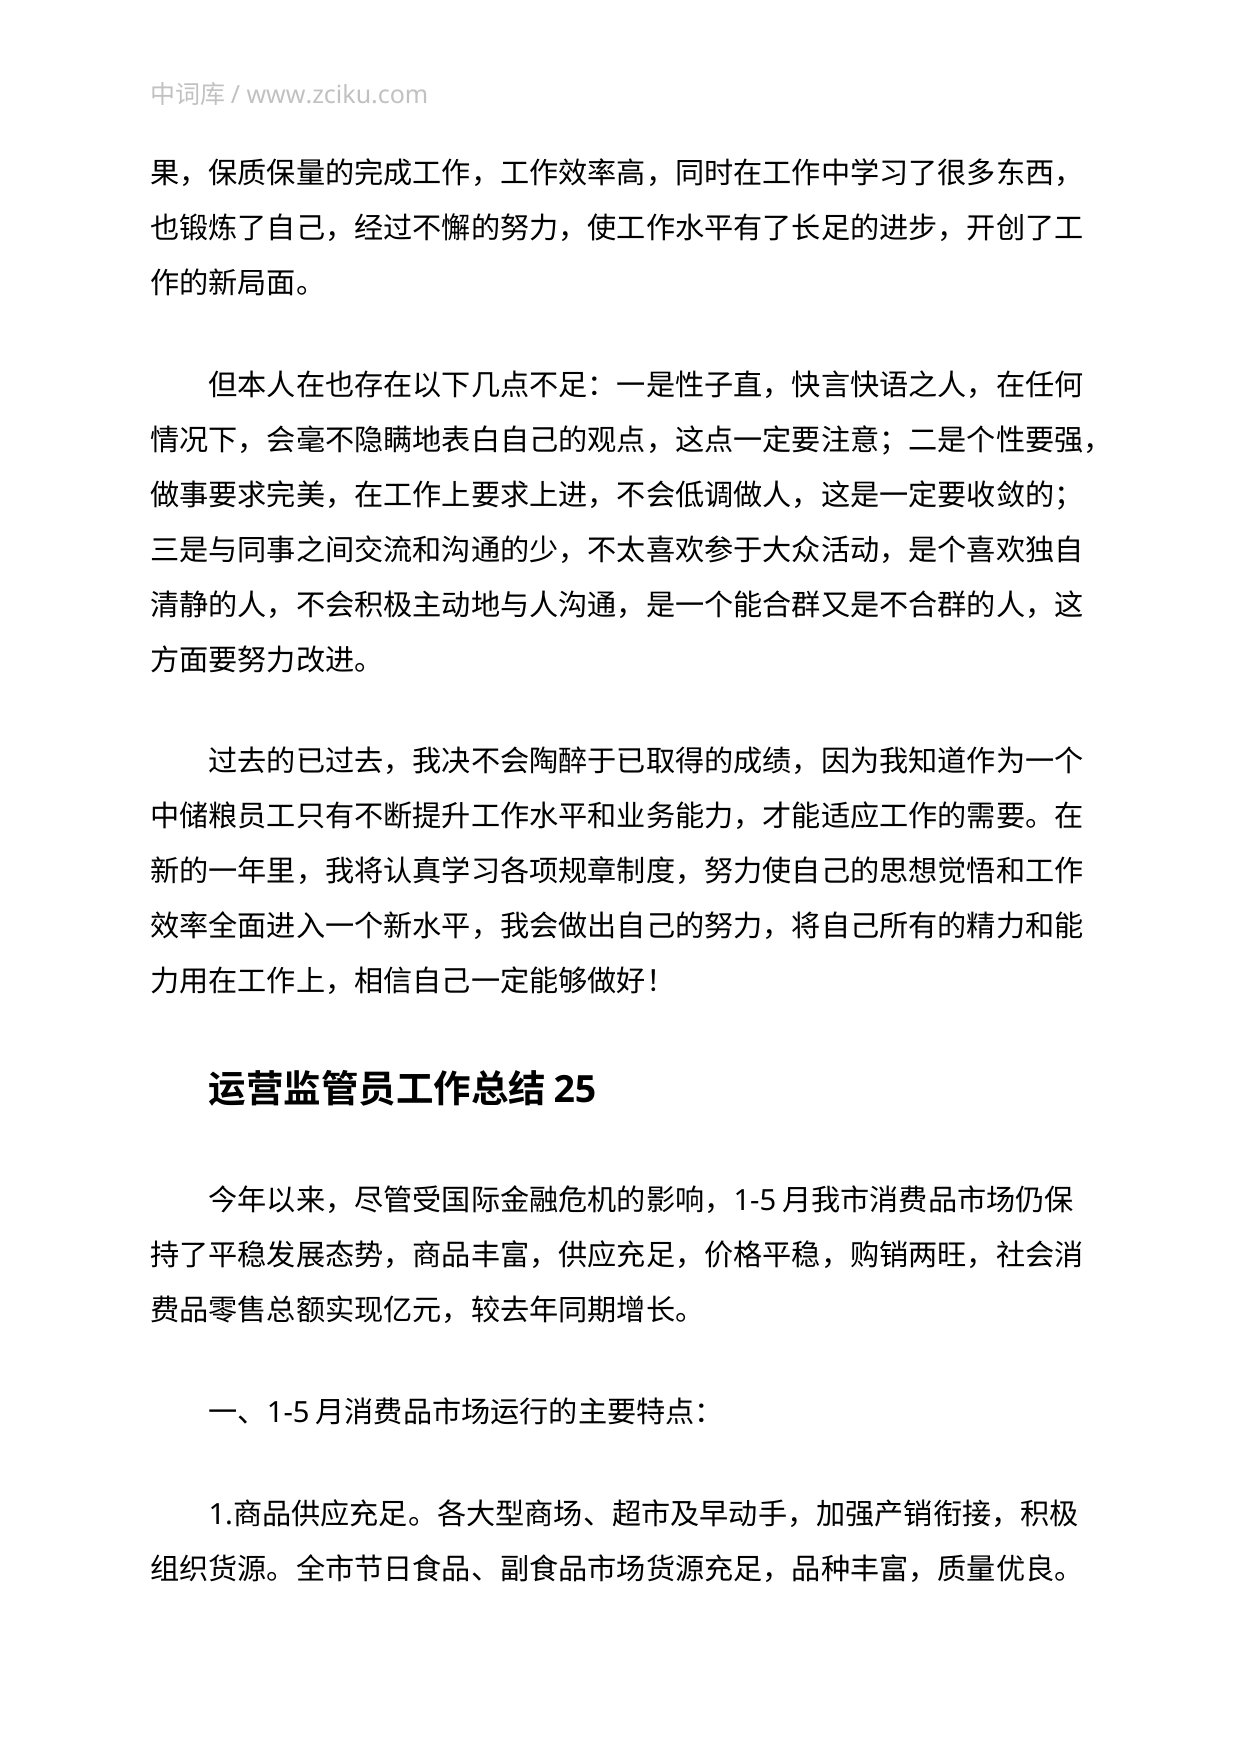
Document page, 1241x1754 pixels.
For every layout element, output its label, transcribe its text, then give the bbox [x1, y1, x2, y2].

text 1.商品供应充足。各大型商场、超市及早动手，加强产销衔接，积极组织货源。全市节日食品、副食品市场货源充足，品种丰富，质量优良。 [150, 1490, 1090, 1588]
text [150, 150, 1090, 302]
text 今年以来，尽管受国际金融危机的影响，1-5月我市消费品市场仍保持了平稳发展态势，商品丰富，供应充足，价格平稳，购销两旺，社会消费品零售总额实现亿元，较去年同期增长。 [150, 1177, 1090, 1329]
text 一、1-5月消费品市场运行的主要特点： [150, 1388, 1090, 1431]
text 运营监管员工作总结25 [150, 1059, 1090, 1114]
text 过去的已过去，我决不会陶醉于已取得的成绩，因为我知道作为一个中储粮员工只有不断提升工作水平和业务能力，才能适应工作的需要。在新的一年里，我将认真学习各项规章制度，努力使自己的思想觉悟和工作效率全面进入一个新水平，我会做出自己的努力，将自己所有的精力和能力用在工作上，相信自己一定能够做好！ [150, 738, 1090, 1000]
text 但本人在也存在以下几点不足：一是性子直，快言快语之人，在任何情况下，会毫不隐瞒地表白自己的观点，这点一定要注意；二是个性要强，做事要求完美，在工作上要求上进，不会低调做人，这是一定要收敛的；三是与同事之间交流和沟通的少，不太喜欢参于大众活动，是个喜欢独自清静的人，不会积极主动地与人沟通，是一个能合群又是不合群的人，这方面要努力改进。 [150, 362, 1090, 678]
